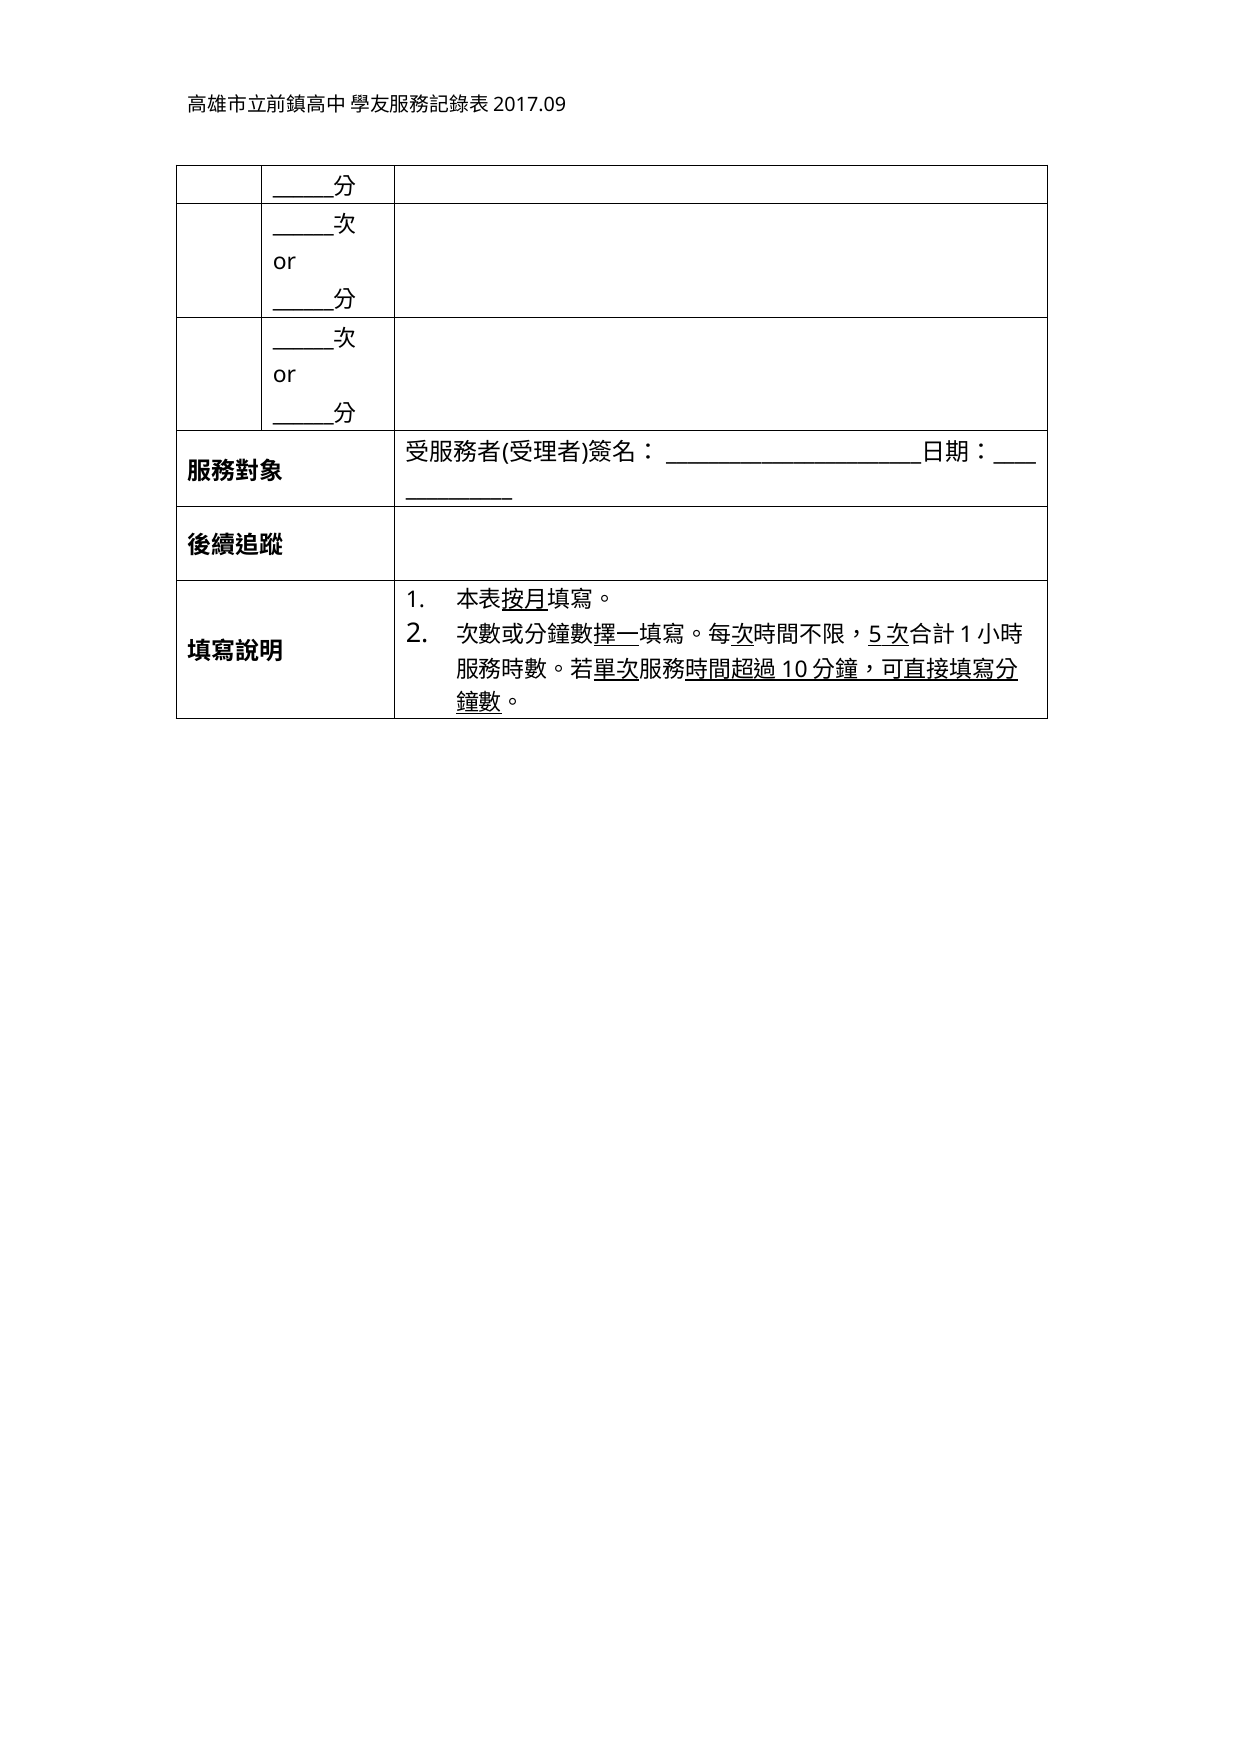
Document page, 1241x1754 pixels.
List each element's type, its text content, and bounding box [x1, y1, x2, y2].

table_cell [395, 507, 1047, 579]
table_cell 後續追蹤 [177, 507, 394, 579]
table_cell 受服務者(受理者)簽名： ________________________日期：______________ [395, 431, 1047, 506]
table_cell [395, 204, 1047, 317]
table_cell [395, 166, 1047, 203]
table_cell 本表按月填寫。 次數或分鐘數擇一填寫。每次時間不限，5次合計1小時服務時數。若單次服務時間超過10分鐘，可直接填寫分鐘數。 [395, 581, 1047, 717]
table_cell [177, 318, 261, 430]
table_cell ______次or ______分 [262, 318, 394, 430]
table_cell ______次or ______分 [262, 204, 394, 317]
table_cell [177, 204, 261, 317]
table_cell 服務對象 [177, 431, 394, 506]
table_cell [177, 166, 261, 203]
table_cell [395, 318, 1047, 430]
table_cell 填寫說明 [177, 581, 394, 717]
table_cell ______次or ______分 [262, 166, 394, 203]
